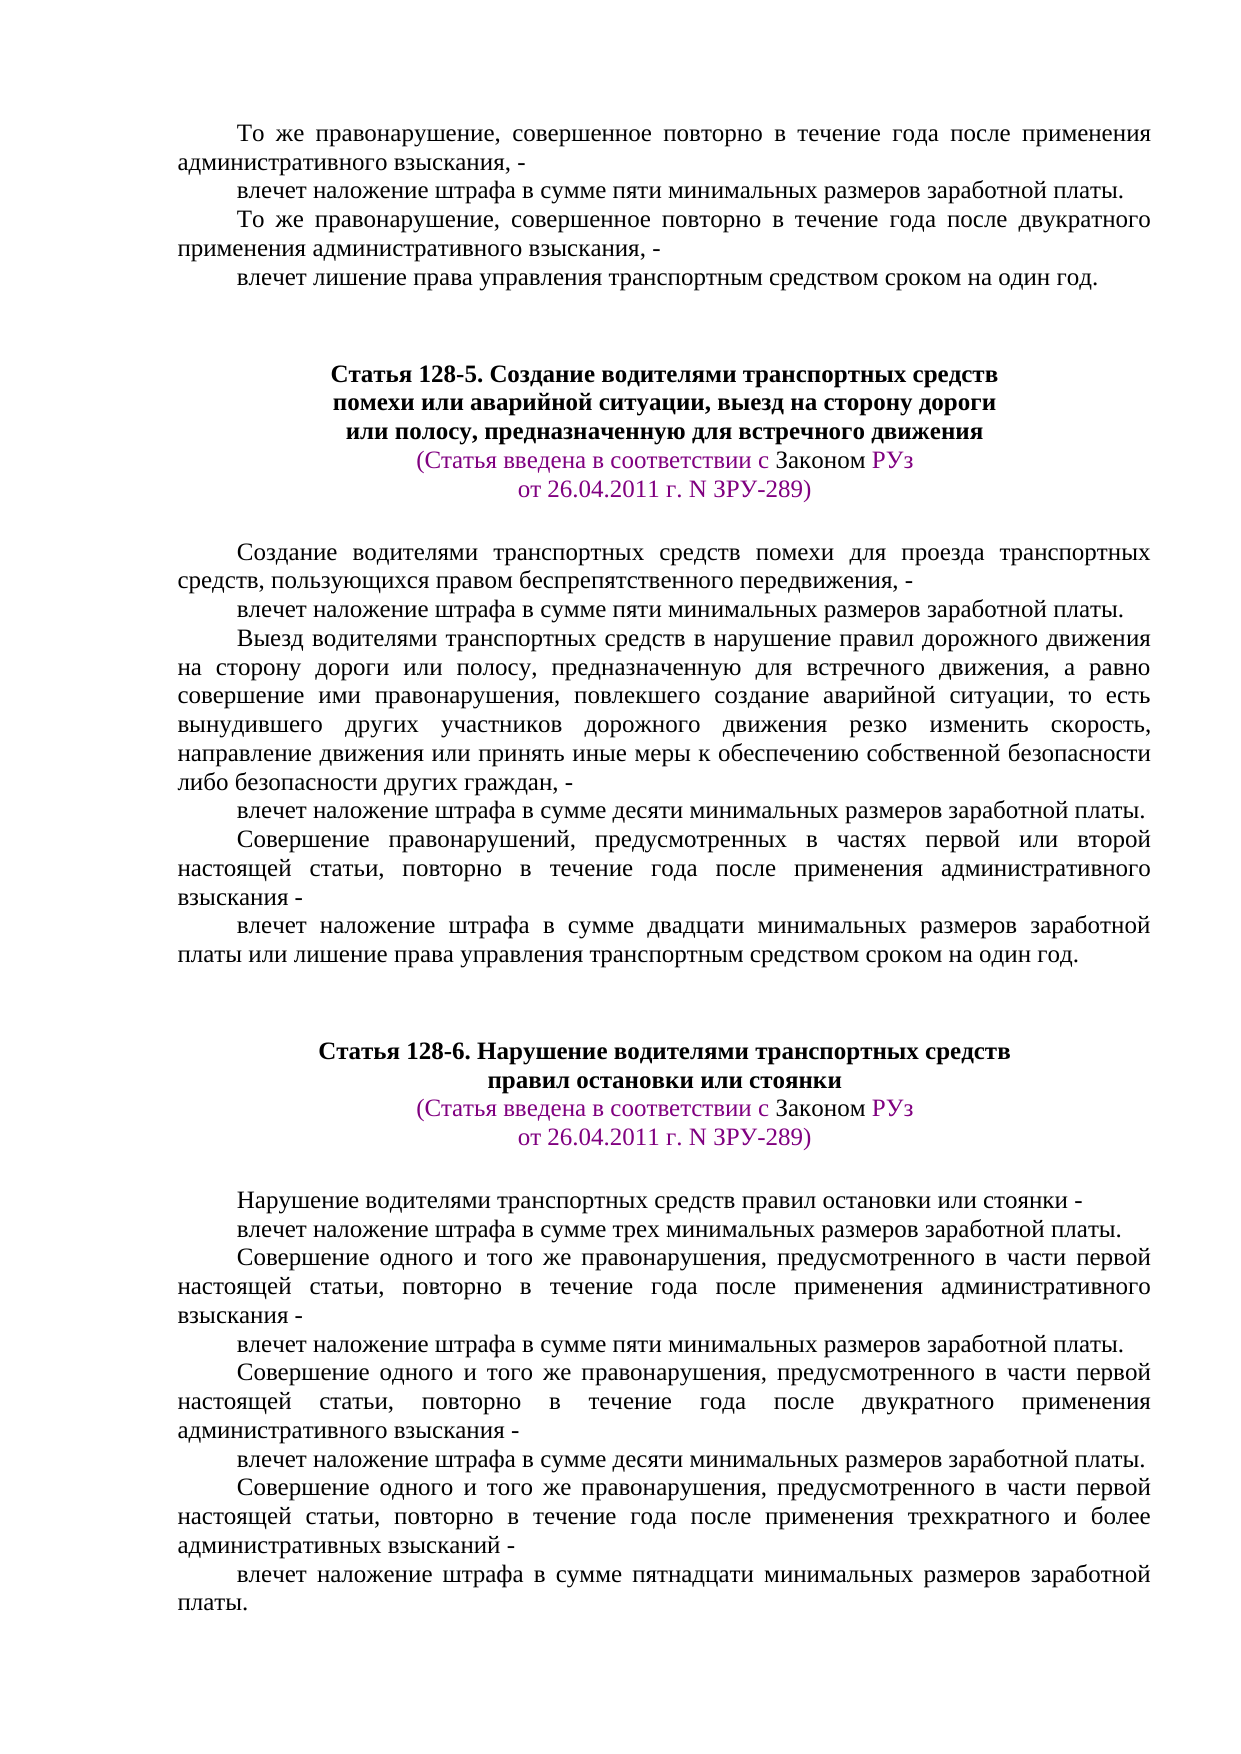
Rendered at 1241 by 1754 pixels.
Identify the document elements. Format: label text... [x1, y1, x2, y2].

text влечет наложение штрафа в сумме пяти минимальных размеров заработной платы. [177, 1329, 1152, 1357]
text Совершение одного и того же правонарушения, предусмотренного в части первой настоящей статьи, повторно в течение года после применения трехкратного и более административных взысканий - [177, 1472, 1152, 1559]
text или полосу, предназначенную для встречного движения [177, 416, 1152, 445]
text от 26.04.2011 г. N ЗРУ-289) [177, 474, 1152, 502]
text Совершение одного и того же правонарушения, предусмотренного в части первой настоящей статьи, повторно в течение года после применения административного взыскания - [177, 1242, 1152, 1329]
text (Статья введена в соответствии с Законом РУз [177, 445, 1152, 474]
text Совершение правонарушений, предусмотренных в частях первой или второй настоящей статьи, повторно в течение года после применения административного взыскания - [177, 824, 1152, 910]
text влечет наложение штрафа в сумме пяти минимальных размеров заработной платы. [177, 594, 1152, 623]
text (Статья введена в соответствии с Законом РУз [177, 1093, 1152, 1122]
text влечет наложение штрафа в сумме двадцати минимальных размеров заработной платы или лишение права управления транспортным средством сроком на один год. [177, 910, 1152, 968]
text влечет наложение штрафа в сумме десяти минимальных размеров заработной платы. [177, 795, 1152, 824]
text влечет наложение штрафа в сумме десяти минимальных размеров заработной платы. [177, 1444, 1152, 1472]
text влечет наложение штрафа в сумме трех минимальных размеров заработной платы. [177, 1214, 1152, 1242]
text Нарушение водителями транспортных средств правил остановки или стоянки - [177, 1185, 1152, 1214]
text Статья 128-5. Создание водителями транспортных средств [177, 359, 1152, 387]
text То же правонарушение, совершенное повторно в течение года после двукратного применения административного взыскания, - [177, 204, 1152, 262]
text Статья 128-6. Нарушение водителями транспортных средств [177, 1036, 1152, 1065]
text То же правонарушение, совершенное повторно в течение года после применения административного взыскания, - [177, 118, 1152, 176]
text влечет лишение права управления транспортным средством сроком на один год. [177, 262, 1152, 291]
text Совершение одного и того же правонарушения, предусмотренного в части первой настоящей статьи, повторно в течение года после двукратного применения административного взыскания - [177, 1357, 1152, 1444]
text помехи или аварийной ситуации, выезд на сторону дороги [177, 387, 1152, 416]
text влечет наложение штрафа в сумме пятнадцати минимальных размеров заработной платы. [177, 1559, 1152, 1616]
text Выезд водителями транспортных средств в нарушение правил дорожного движения на сторону дороги или полосу, предназначенную для встречного движения, а равно совершение ими правонарушения, повлекшего создание аварийной ситуации, то есть вынудившего других участников дорожного движения резко изменить скорость, направление движения или принять иные меры к обеспечению собственной безопасности либо безопасности других граждан, - [177, 623, 1152, 795]
text влечет наложение штрафа в сумме пяти минимальных размеров заработной платы. [177, 176, 1152, 204]
text Создание водителями транспортных средств помехи для проезда транспортных средств, пользующихся правом беспрепятственного передвижения, - [177, 537, 1152, 594]
text правил остановки или стоянки [177, 1065, 1152, 1093]
text от 26.04.2011 г. N ЗРУ-289) [177, 1122, 1152, 1151]
